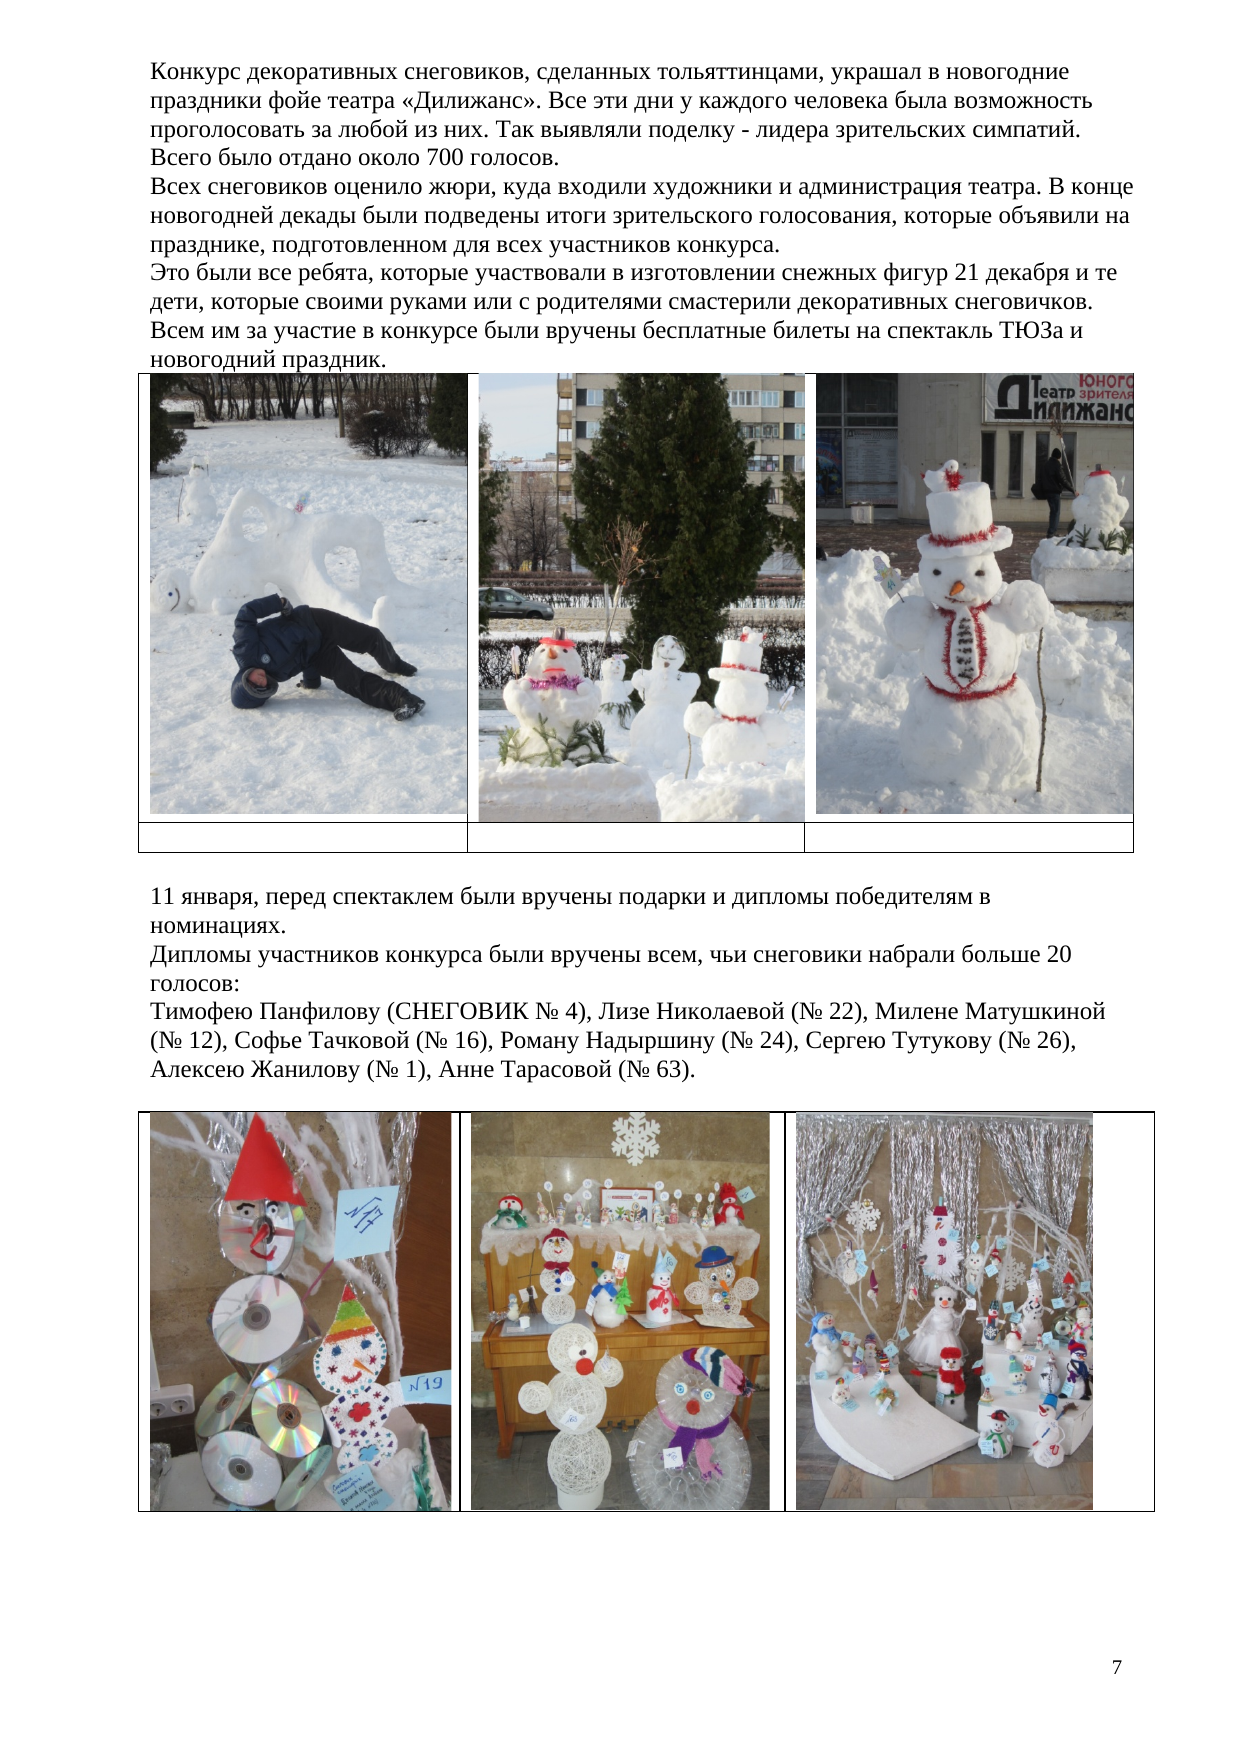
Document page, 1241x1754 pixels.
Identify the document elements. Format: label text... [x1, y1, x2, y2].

table_header [805, 374, 1133, 822]
picture [478, 373, 805, 822]
table_header [452, 1113, 459, 1511]
table_header [786, 1113, 1154, 1511]
table_cell [468, 823, 804, 852]
table_cell [139, 823, 467, 852]
table_cell [805, 823, 1133, 852]
table_header [461, 1113, 784, 1511]
table_header [139, 1113, 150, 1511]
picture [816, 373, 1134, 814]
picture [796, 1112, 1093, 1510]
table_header [139, 374, 467, 822]
picture [471, 1112, 770, 1510]
picture [150, 1112, 452, 1511]
table_header [468, 374, 478, 822]
picture [150, 373, 468, 814]
text 11 января, перед спектаклем были вручены подарки и дипломы победителям в номинациях. Дипломы участников конкурса были вручены всем, чьи снеговики набрали больше 20 голосов: Тимофею Панфилову (СНЕГОВИК № 4), Лизе Николаевой (№ 22), Милене Матушкиной (№ 12), Софье Тачковой (№ 16), Роману Надыршину (№ 24), Сергею Тутукову (№ 26), Алексею Жанилову (№ 1), Анне Тарасовой (№ 63). [150, 881, 1137, 1111]
